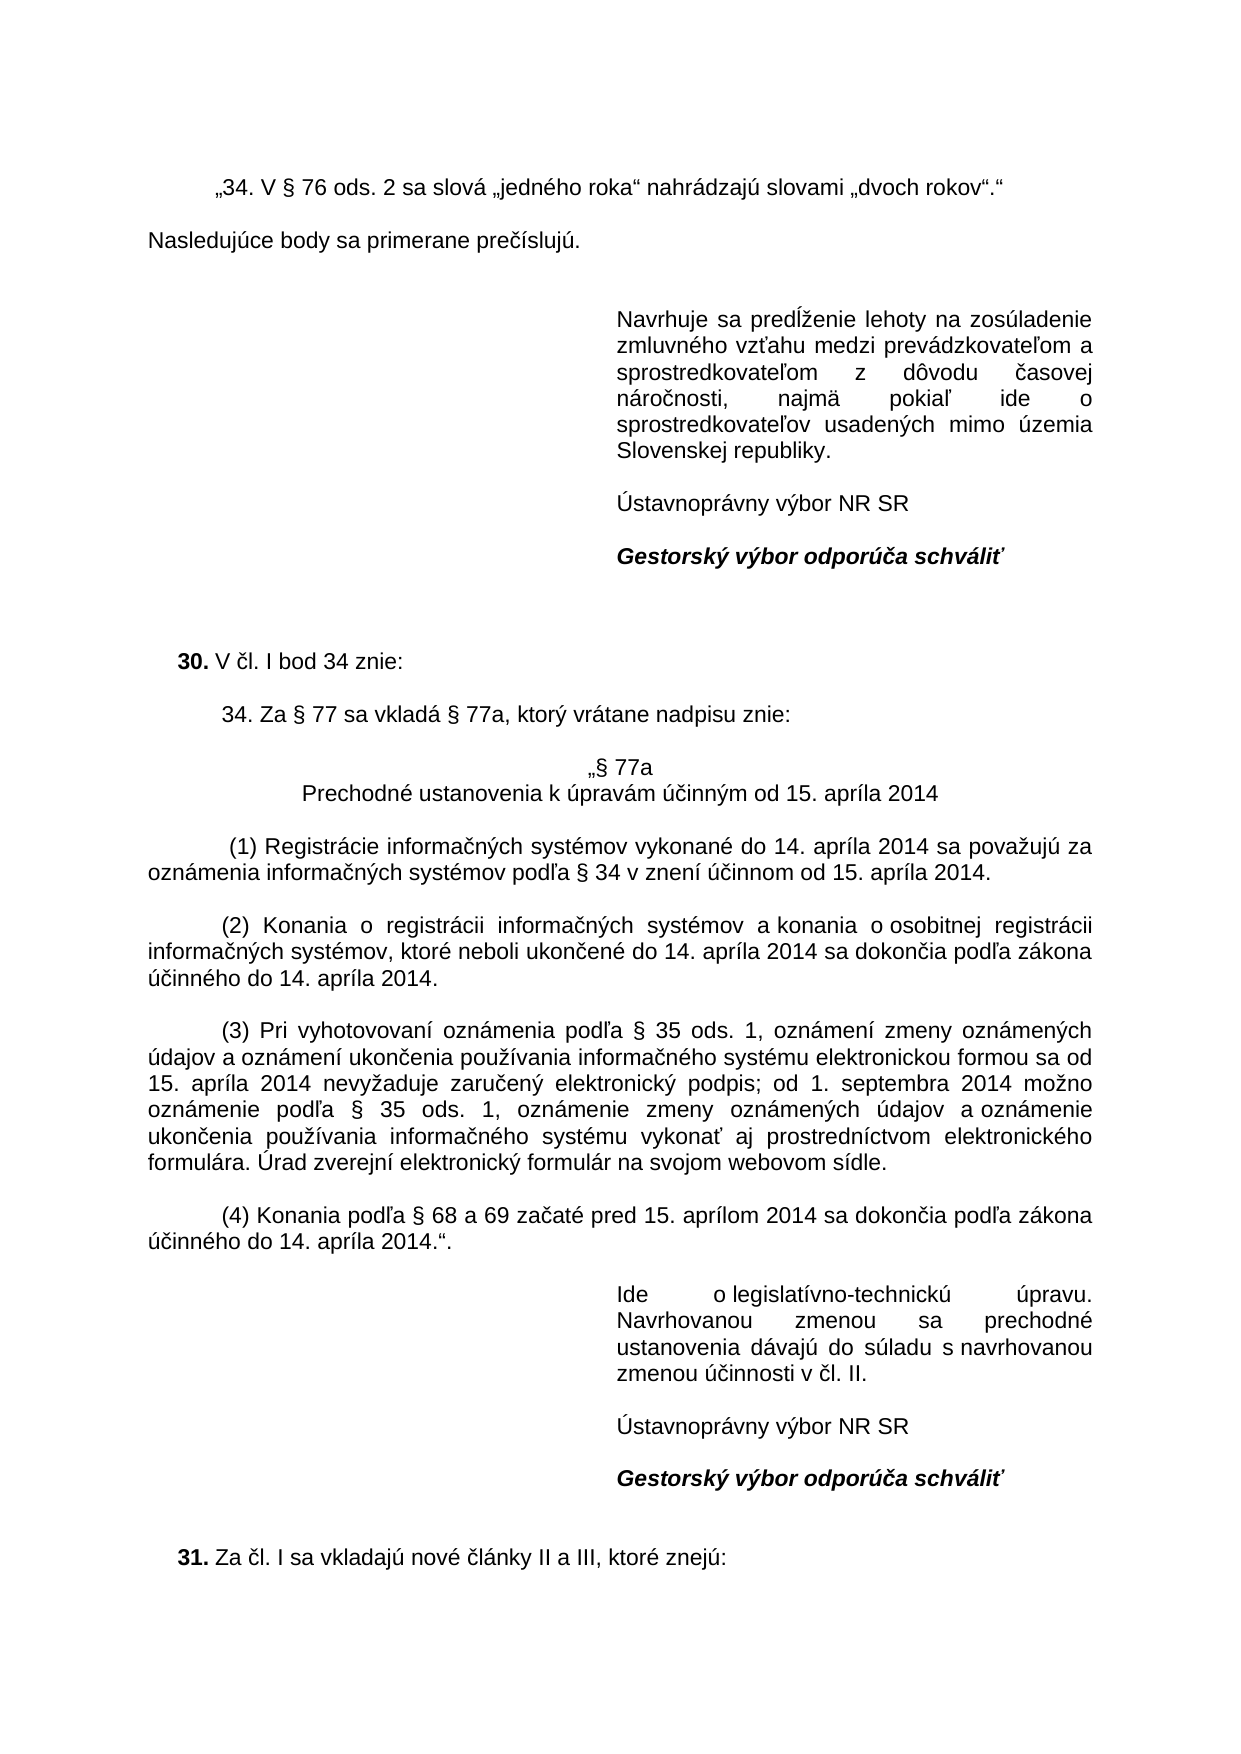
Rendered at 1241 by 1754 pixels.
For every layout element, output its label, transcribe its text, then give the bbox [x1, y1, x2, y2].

text Ústavnoprávny výbor NR SR [616, 490, 1093, 517]
text Gestorský výbor odporúča schváliť [616, 543, 1093, 569]
text „§ 77a [148, 754, 1093, 780]
list V čl. I bod 34 znie: [177, 648, 1093, 675]
text Navrhuje sa predĺženie lehoty na zosúladenie zmluvného vzťahu medzi prevádzkovateľom a sprostredkovateľom z dôvodu časovej náročnosti, najmä pokiaľ ide o sprostredkovateľov usadených mimo územia Slovenskej republiky. [616, 306, 1093, 464]
text (1) Registrácie informačných systémov vykonané do 14. apríla 2014 sa považujú za oznámenia informačných systémov podľa § 34 v znení účinnom od 15. apríla 2014. [148, 833, 1093, 886]
text Ústavnoprávny výbor NR SR [616, 1413, 1093, 1439]
text „34. V § 76 ods. 2 sa slová „jedného roka“ nahrádzajú slovami „dvoch rokov“.“ [215, 174, 1093, 200]
text (2) Konania o registrácii informačných systémov a konania o osobitnej registrácii informačných systémov, ktoré neboli ukončené do 14. apríla 2014 sa dokončia podľa zákona účinného do 14. apríla 2014. [148, 912, 1093, 991]
text 34. Za § 77 sa vkladá § 77a, ktorý vrátane nadpisu znie: [148, 701, 1093, 727]
text Ide o legislatívno-technickú úpravu. Navrhovanou zmenou sa prechodné ustanovenia dávajú do súladu s navrhovanou zmenou účinnosti v čl. II. [616, 1281, 1093, 1386]
text (4) Konania podľa § 68 a 69 začaté pred 15. aprílom 2014 sa dokončia podľa zákona účinného do 14. apríla 2014.“. [148, 1202, 1093, 1254]
text Prechodné ustanovenia k úpravám účinným od 15. apríla 2014 [148, 780, 1093, 806]
text Nasledujúce body sa primerane prečíslujú. [148, 227, 1093, 253]
list Za čl. I sa vkladajú nové články II a III, ktoré znejú: [177, 1544, 1093, 1571]
text (3) Pri vyhotovovaní oznámenia podľa § 35 ods. 1, oznámení zmeny oznámených údajov a oznámení ukončenia používania informačného systému elektronickou formou sa od 15. apríla 2014 nevyžaduje zaručený elektronický podpis; od 1. septembra 2014 možno oznámenie podľa § 35 ods. 1, oznámenie zmeny oznámených údajov a oznámenie ukončenia používania informačného systému vykonať aj prostredníctvom elektronického formulára. Úrad zverejní elektronický formulár na svojom webovom sídle. [148, 1017, 1093, 1175]
text Gestorský výbor odporúča schváliť [616, 1465, 1093, 1492]
